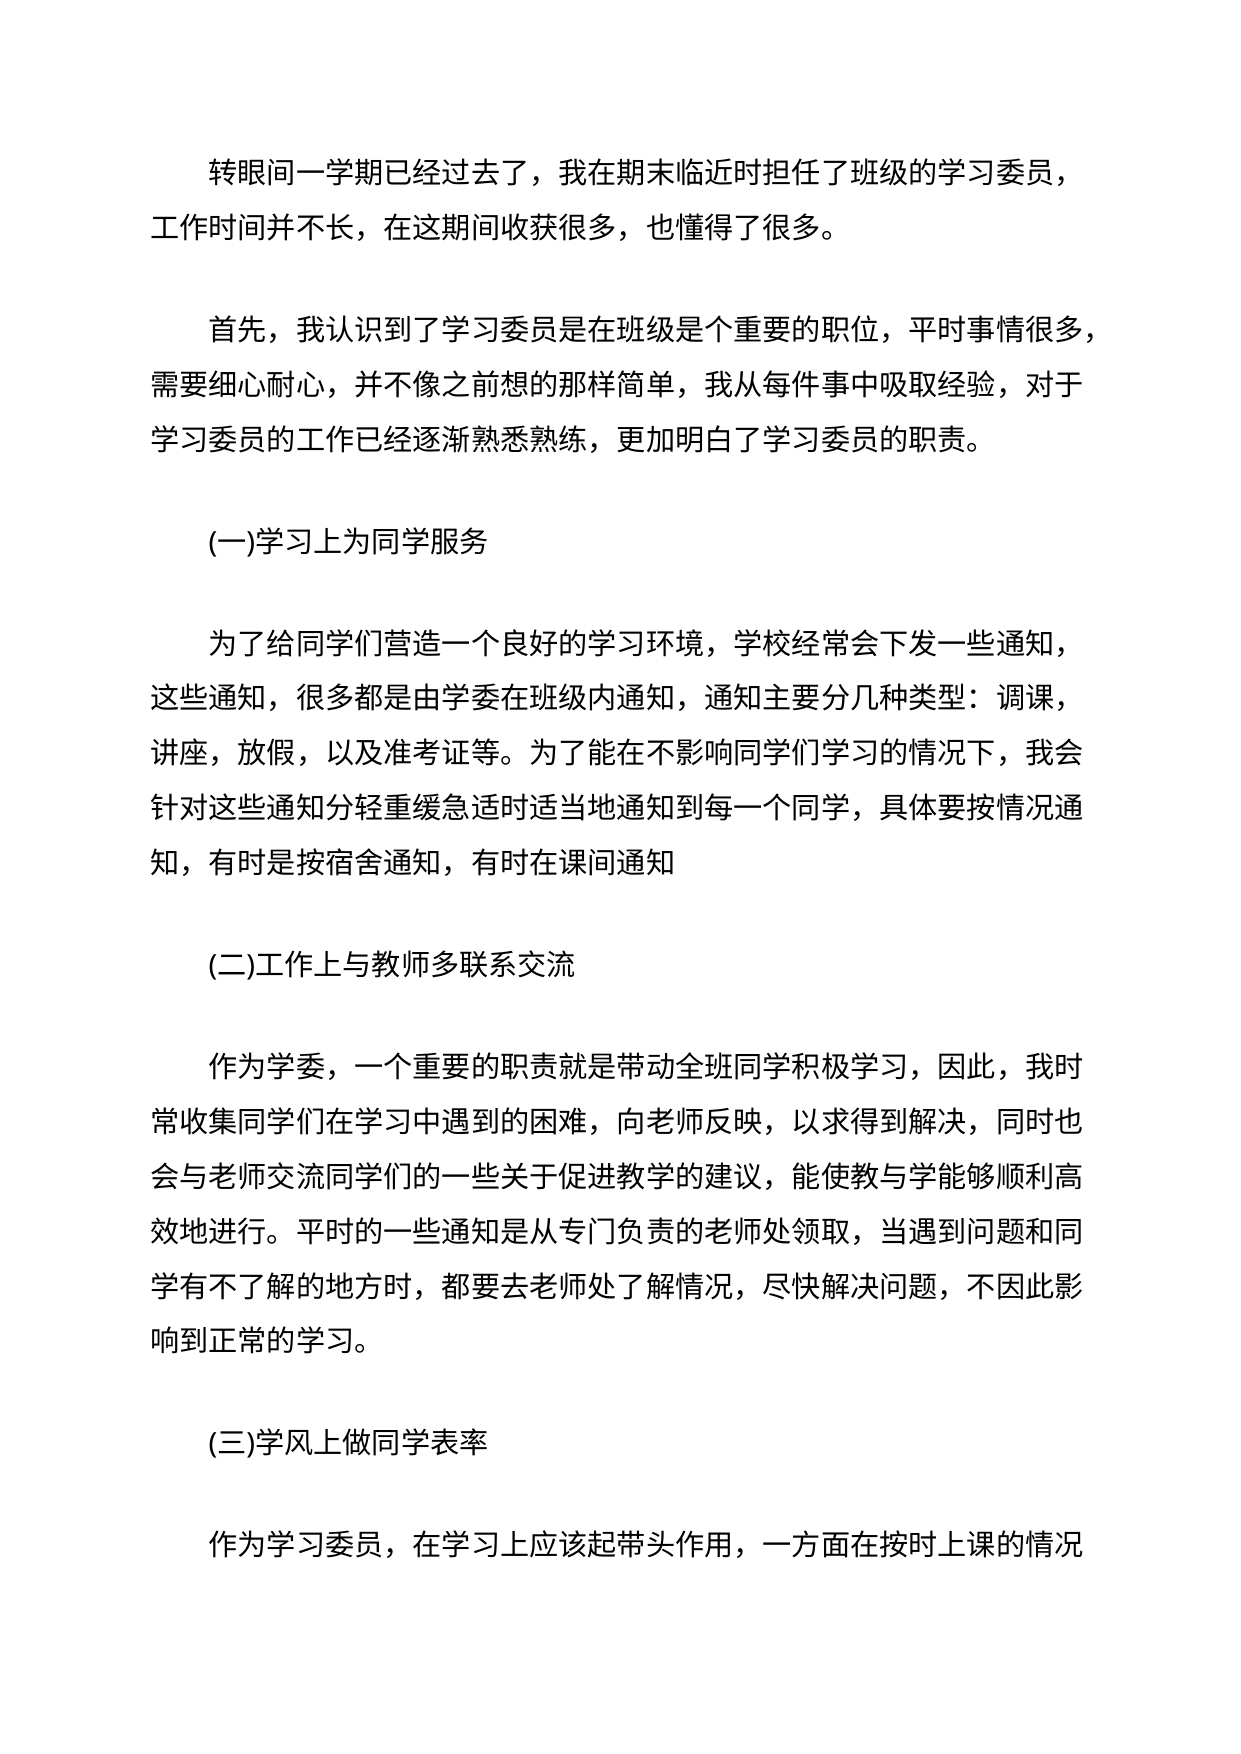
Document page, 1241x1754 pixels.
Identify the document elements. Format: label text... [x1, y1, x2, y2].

text 作为学委，一个重要的职责就是带动全班同学积极学习，因此，我时常收集同学们在学习中遇到的困难，向老师反映，以求得到解决，同时也会与老师交流同学们的一些关于促进教学的建议，能使教与学能够顺利高效地进行。平时的一些通知是从专门负责的老师处领取，当遇到问题和同学有不了解的地方时，都要去老师处了解情况，尽快解决问题，不因此影响到正常的学习。 [150, 1043, 1090, 1360]
text 转眼间一学期已经过去了，我在期末临近时担任了班级的学习委员，工作时间并不长，在这期间收获很多，也懂得了很多。 [150, 150, 1090, 247]
text 为了给同学们营造一个良好的学习环境，学校经常会下发一些通知，这些通知，很多都是由学委在班级内通知，通知主要分几种类型：调课，讲座，放假，以及准考证等。为了能在不影响同学们学习的情况下，我会针对这些通知分轻重缓急适时适当地通知到每一个同学，具体要按情况通知，有时是按宿舍通知，有时在课间通知 [150, 620, 1090, 882]
text 首先，我认识到了学习委员是在班级是个重要的职位，平时事情很多，需要细心耐心，并不像之前想的那样简单，我从每件事中吸取经验，对于学习委员的工作已经逐渐熟悉熟练，更加明白了学习委员的职责。 [150, 307, 1090, 459]
text (一)学习上为同学服务 [150, 518, 1090, 561]
text (二)工作上与教师多联系交流 [150, 942, 1090, 984]
text (三)学风上做同学表率 [150, 1420, 1090, 1462]
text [150, 1522, 1090, 1564]
